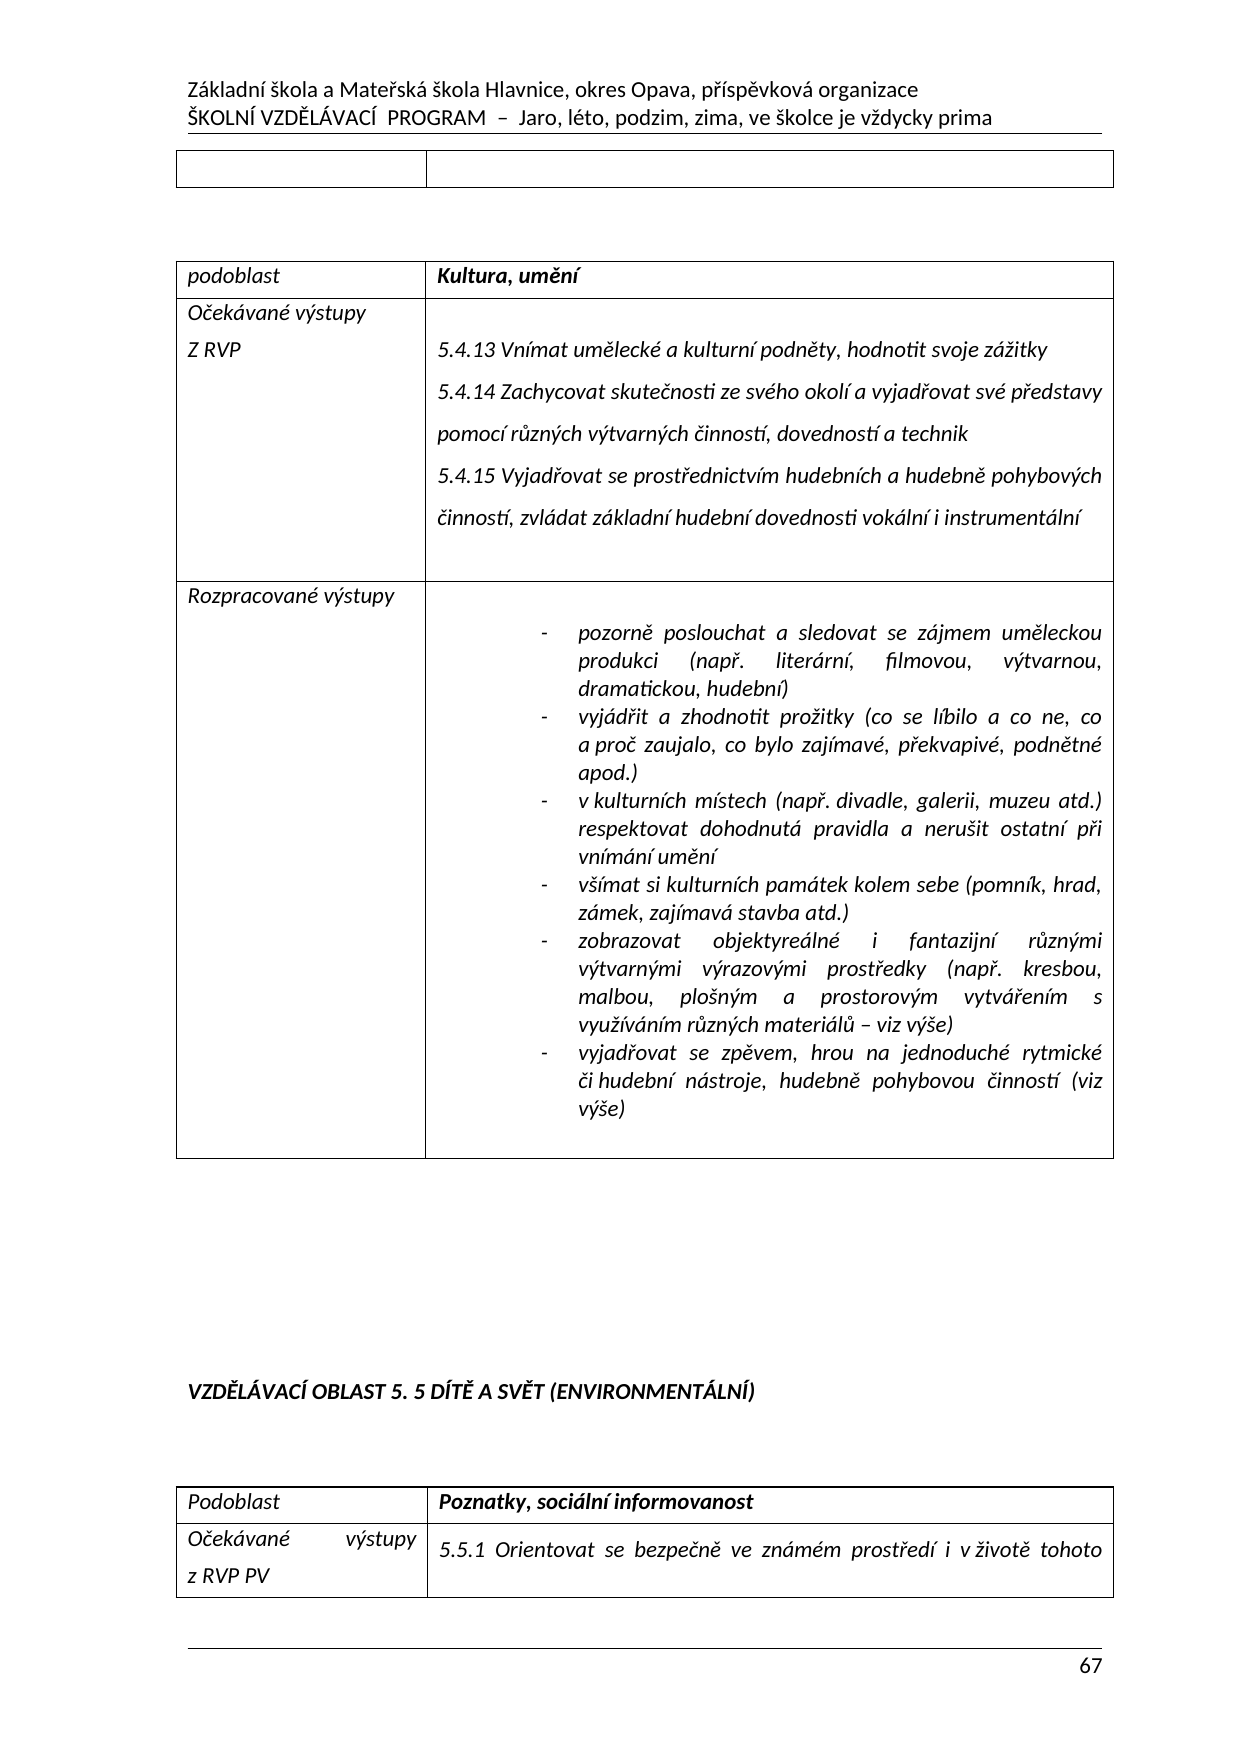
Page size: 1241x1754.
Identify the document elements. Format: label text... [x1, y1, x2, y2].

table_header Kultura, umění [426, 262, 1113, 297]
table_cell Očekávané výstupy Z RVP [177, 299, 425, 581]
table_header Poznatky, sociální informovanost [428, 1488, 1113, 1523]
table_header Podoblast [177, 1488, 427, 1523]
table_cell 5.4.13 Vnímat umělecké a kulturní podněty, hodnotit svoje zážitky 5.4.14 Zachycovat skutečnosti ze svého okolí a vyjadřovat své představy pomocí různých výtvarných činností, dovedností a technik 5.4.15 Vyjadřovat se prostřednictvím hudebních a hudebně pohybových činností, zvládat základní hudební dovednosti vokální i instrumentální [426, 299, 1113, 581]
table_cell pozorně poslouchat a sledovat se zájmem uměleckou produkci (např. literární, filmovou, výtvarnou, dramatickou, hudební) vyjádřit a zhodnotit prožitky (co se líbilo a co ne, co a proč zaujalo, co bylo zajímavé, překvapivé, podnětné apod.) v kulturních místech (např. divadle, galerii, muzeu atd.) respektovat dohodnutá pravidla a nerušit ostatní při vnímání umění všímat si kulturních památek kolem sebe (pomník, hrad, zámek, zajímavá stavba atd.) zobrazovat objektyreálné i fantazijní různými výtvarnými výrazovými prostředky (např. kresbou, malbou, plošným a prostorovým vytvářením s využíváním různých materiálů – viz výše) vyjadřovat se zpěvem, hrou na jednoduché rytmické či hudební nástroje, hudebně pohybovou činností (viz výše) [426, 582, 1113, 1158]
table_cell Rozpracované výstupy [177, 582, 425, 1158]
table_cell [177, 151, 426, 187]
text VZDĚLÁVACÍ OBLAST 5. 5 DÍTĚ A SVĚT (ENVIRONMENTÁLNÍ) [187, 1377, 1102, 1405]
table_header podoblast [177, 262, 425, 297]
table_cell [177, 1524, 427, 1597]
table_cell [427, 151, 1113, 187]
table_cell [428, 1524, 1113, 1597]
